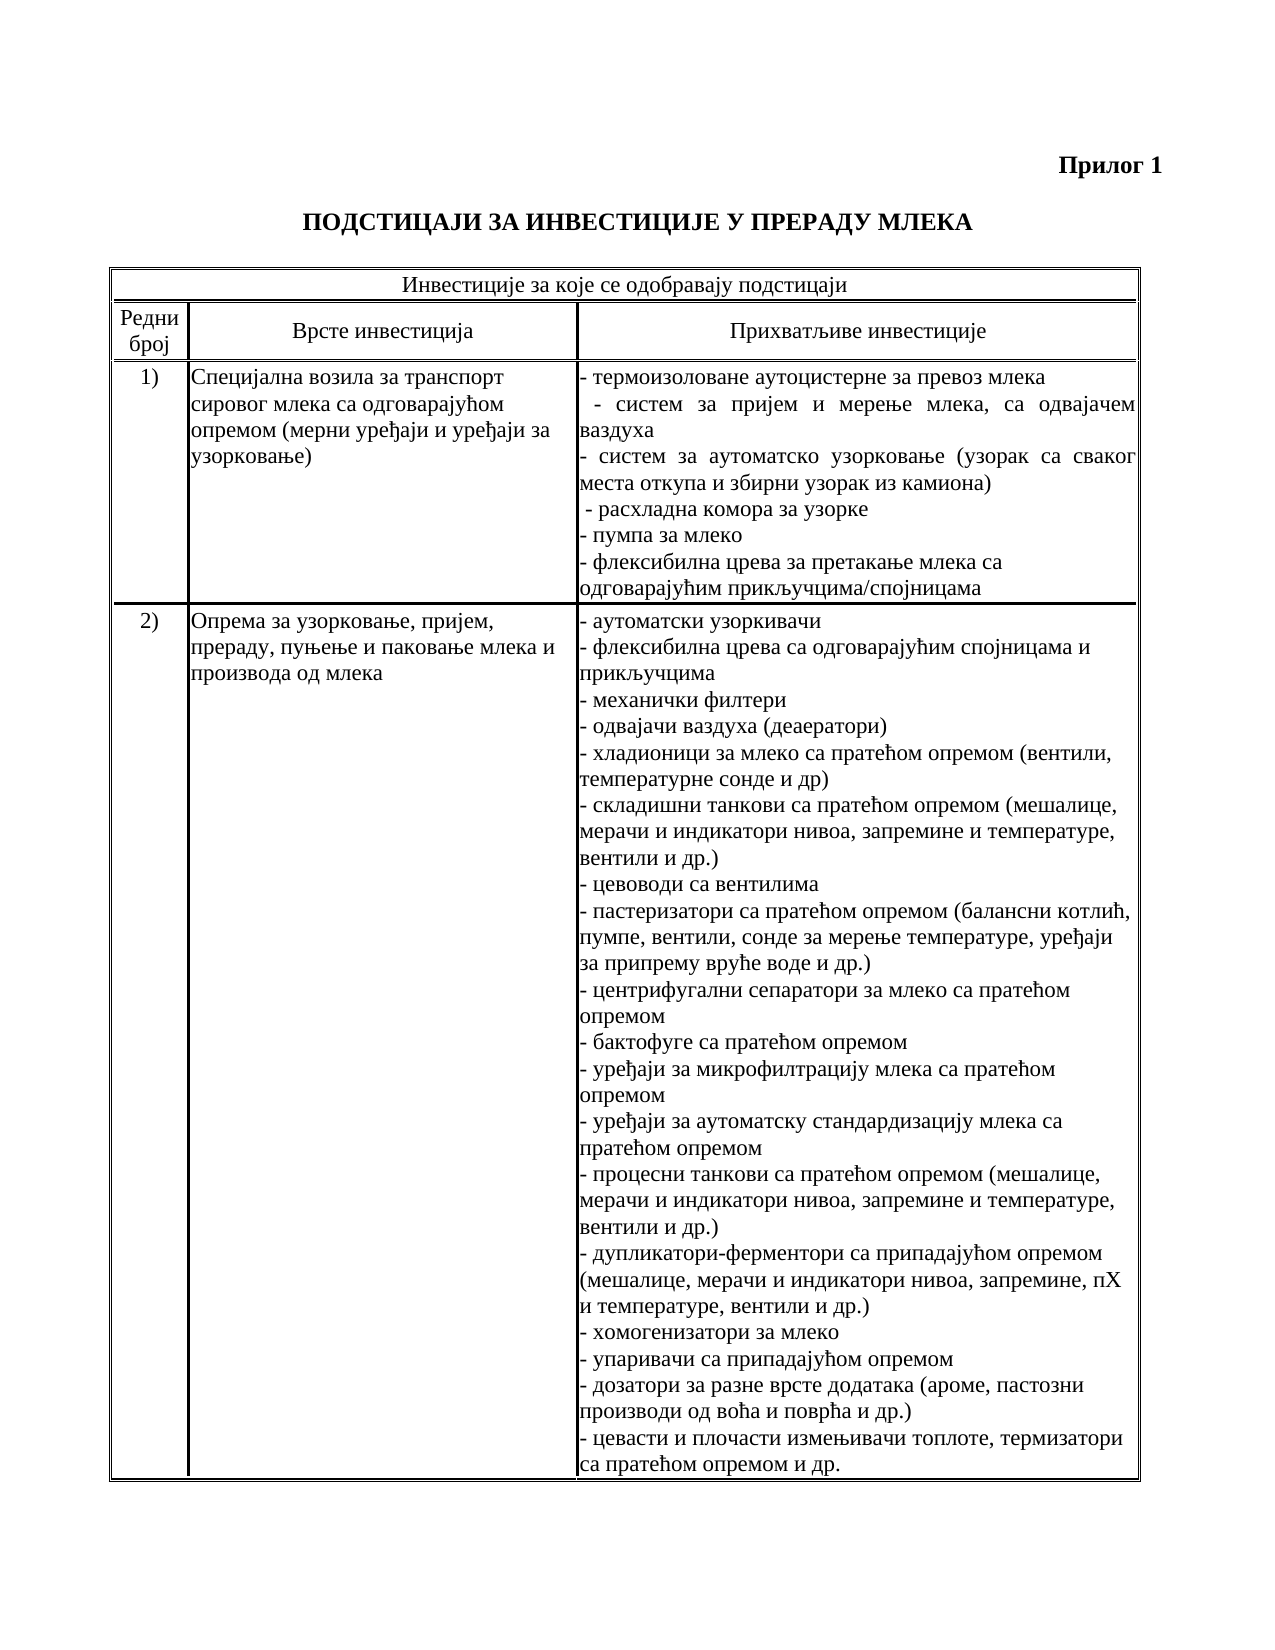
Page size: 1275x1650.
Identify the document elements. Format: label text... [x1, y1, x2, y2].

text Прилог 1 [112, 150, 1162, 179]
table_cell Специјална возила за транспорт сировог млека са одговарајућом опремом (мерни уређаји и уређаји за узорковање) [190, 362, 576, 602]
table_cell Редни број [112, 299, 187, 358]
table_cell 1) [112, 359, 187, 602]
table_cell 2) [112, 602, 188, 1478]
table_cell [188, 605, 577, 1478]
table_cell - термоизоловане аутоцистерне за превоз млека - систем за пријем и мерење млека, са одвајачем ваздуха - систем за аутоматско узорковање (узорак са сваког места откупа и збирни узорак из камиона) - расхладна комора за узорке - пумпа за млеко - флексибилна црева за претакање млека са одговарајућим прикључцима/спојницама [579, 359, 1138, 602]
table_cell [577, 602, 1138, 1478]
text ПОДСТИЦАЈИ ЗА ИНВЕСТИЦИЈЕ У ПРЕРАДУ МЛЕКА [112, 207, 1162, 236]
table_cell Прихватљиве инвестиције [579, 299, 1138, 358]
table_cell Врсте инвестиција [190, 303, 576, 358]
table_header Инвестиције за које се одобравају подстицаји [112, 270, 1138, 299]
